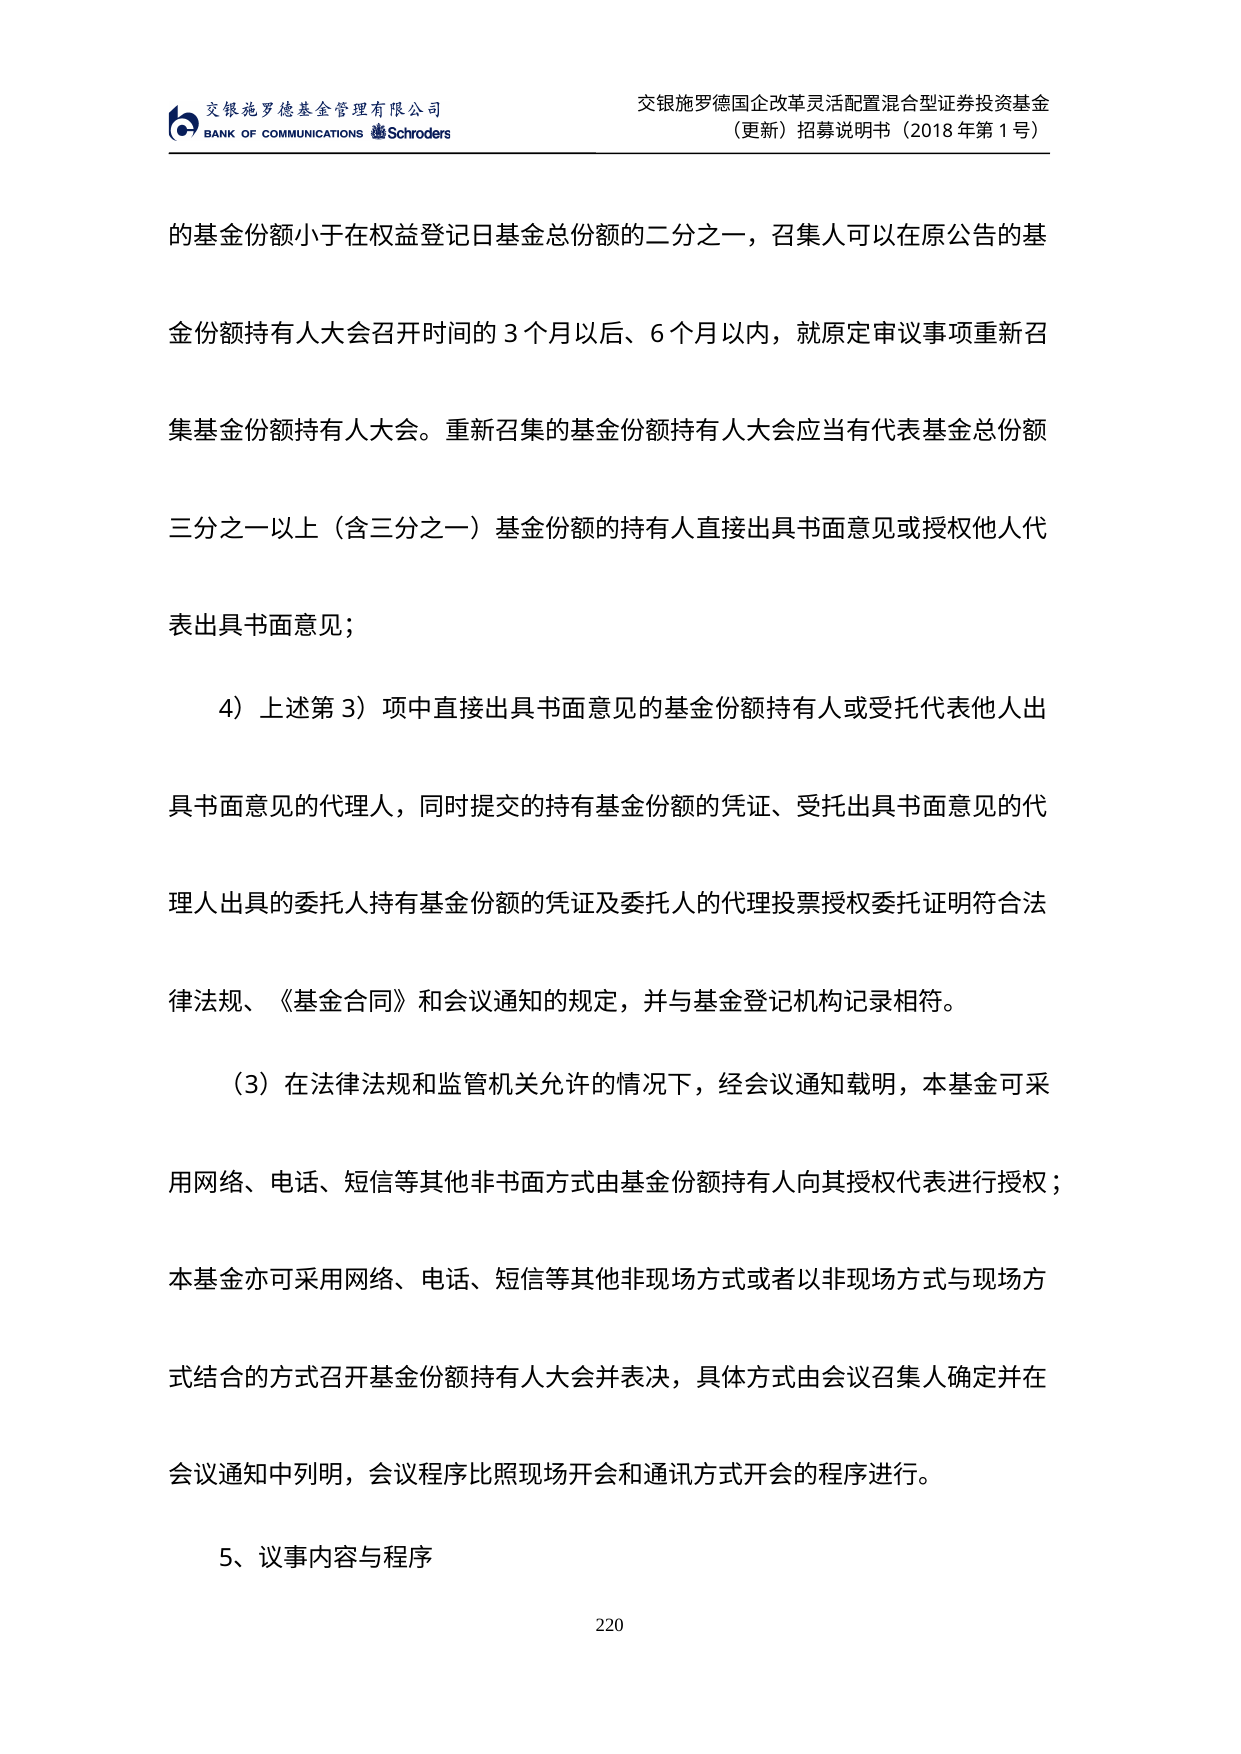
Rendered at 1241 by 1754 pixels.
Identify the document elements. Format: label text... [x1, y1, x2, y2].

picture [168, 101, 451, 141]
text 4）上述第3）项中直接出具书面意见的基金份额持有人或受托代表他人出具书面意见的代理人，同时提交的持有基金份额的凭证、受托出具书面意见的代理人出具的委托人持有基金份额的凭证及委托人的代理投票授权委托证明符合法律法规、《基金合同》和会议通知的规定，并与基金登记机构记录相符。 [169, 674, 1050, 1032]
text （3）在法律法规和监管机关允许的情况下，经会议通知载明，本基金可采用网络、电话、短信等其他非书面方式由基金份额持有人向其授权代表进行授权；本基金亦可采用网络、电话、短信等其他非现场方式或者以非现场方式与现场方式结合的方式召开基金份额持有人大会并表决，具体方式由会议召集人确定并在会议通知中列明，会议程序比照现场开会和通讯方式开会的程序进行。 [169, 1050, 1050, 1505]
text 5、议事内容与程序 [169, 1523, 1050, 1588]
